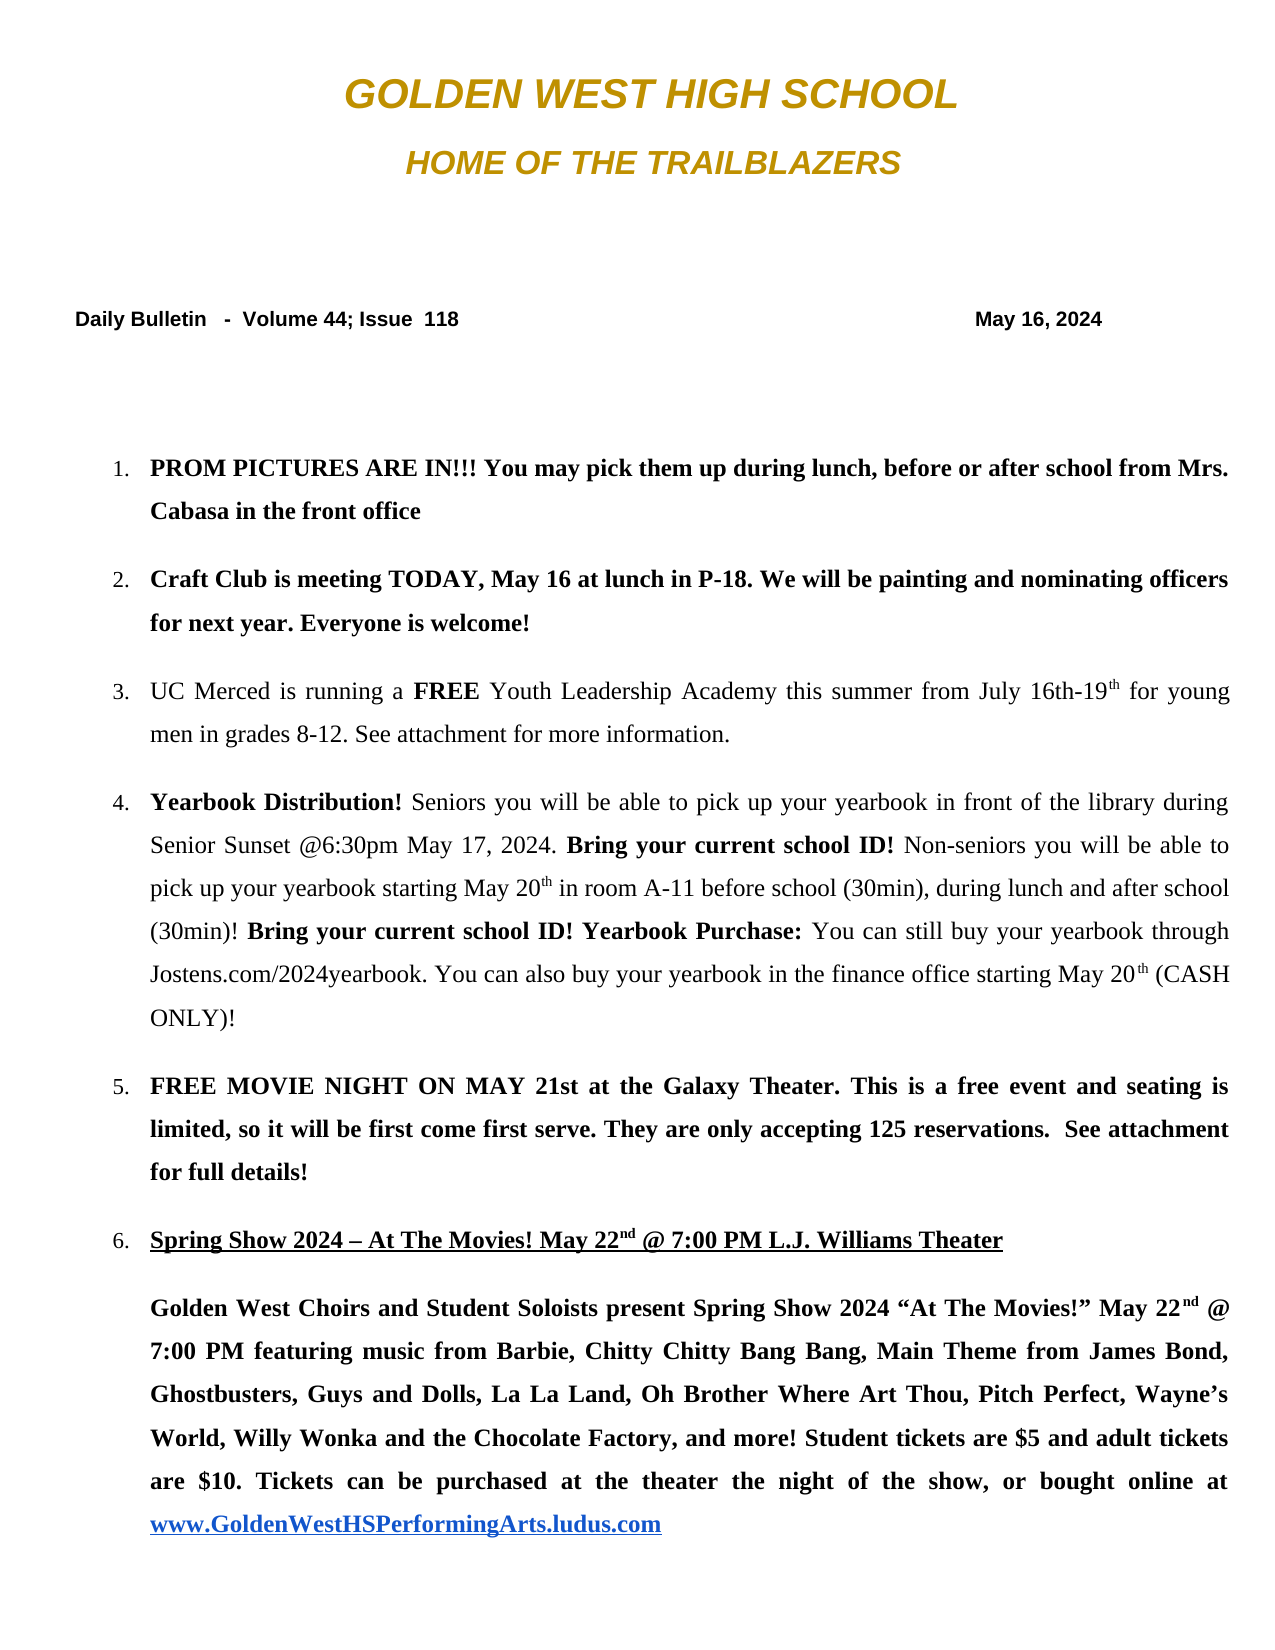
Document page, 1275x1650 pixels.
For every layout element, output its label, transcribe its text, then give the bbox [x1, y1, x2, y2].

list Spring Show 2024 – At The Movies! May 22nd @ 7:00 PM L.J. Williams Theater [112, 1225, 1230, 1254]
text Daily Bulletin - Volume 44; Issue 118 May 16, 2024 [75, 306, 1230, 330]
list Yearbook Distribution! Seniors you will be able to pick up your yearbook in front of the library during Senior Sunset @6:30pm May 17, 2024. Bring your current school ID! Non-seniors you will be able to pick up your yearbook starting May 20th in room A-11 before school (30min), during lunch and after school (30min)! Bring your current school ID! Yearbook Purchase: You can still buy your yearbook through Jostens.com/2024yearbook. You can also buy your yearbook in the finance office starting May 20th (CASH ONLY)! [112, 787, 1230, 1031]
text GOLDEN WEST HIGH SCHOOL [77, 70, 1230, 118]
list UC Merced is running a FREE Youth Leadership Academy this summer from July 16th-19th for young men in grades 8-12. See attachment for more information. [112, 676, 1230, 748]
list PROM PICTURES ARE IN!!! You may pick them up during lunch, before or after school from Mrs. Cabasa in the front office [112, 453, 1230, 525]
text Golden West Choirs and Student Soloists present Spring Show 2024 “At The Movies!” May 22nd @ 7:00 PM featuring music from Barbie, Chitty Chitty Bang Bang, Main Theme from James Bond, Ghostbusters, Guys and Dolls, La La Land, Oh Brother Where Art Thou, Pitch Perfect, Wayne’s World, Willy Wonka and the Chocolate Factory, and more! Student tickets are $5 and adult tickets are $10. Tickets can be purchased at the theater the night of the show, or bought online at www.GoldenWestHSPerformingArts.ludus.com [150, 1293, 1230, 1538]
text HOME OF THE TRAILBLAZERS [77, 143, 1230, 181]
list FREE MOVIE NIGHT ON MAY 21st at the Galaxy Theater. This is a free event and seating is limited, so it will be first come first serve. They are only accepting 125 reservations. See attachment for full details! [112, 1071, 1230, 1186]
list Craft Club is meeting TODAY, May 16 at lunch in P-18. We will be painting and nominating officers for next year. Everyone is welcome! [112, 564, 1230, 636]
